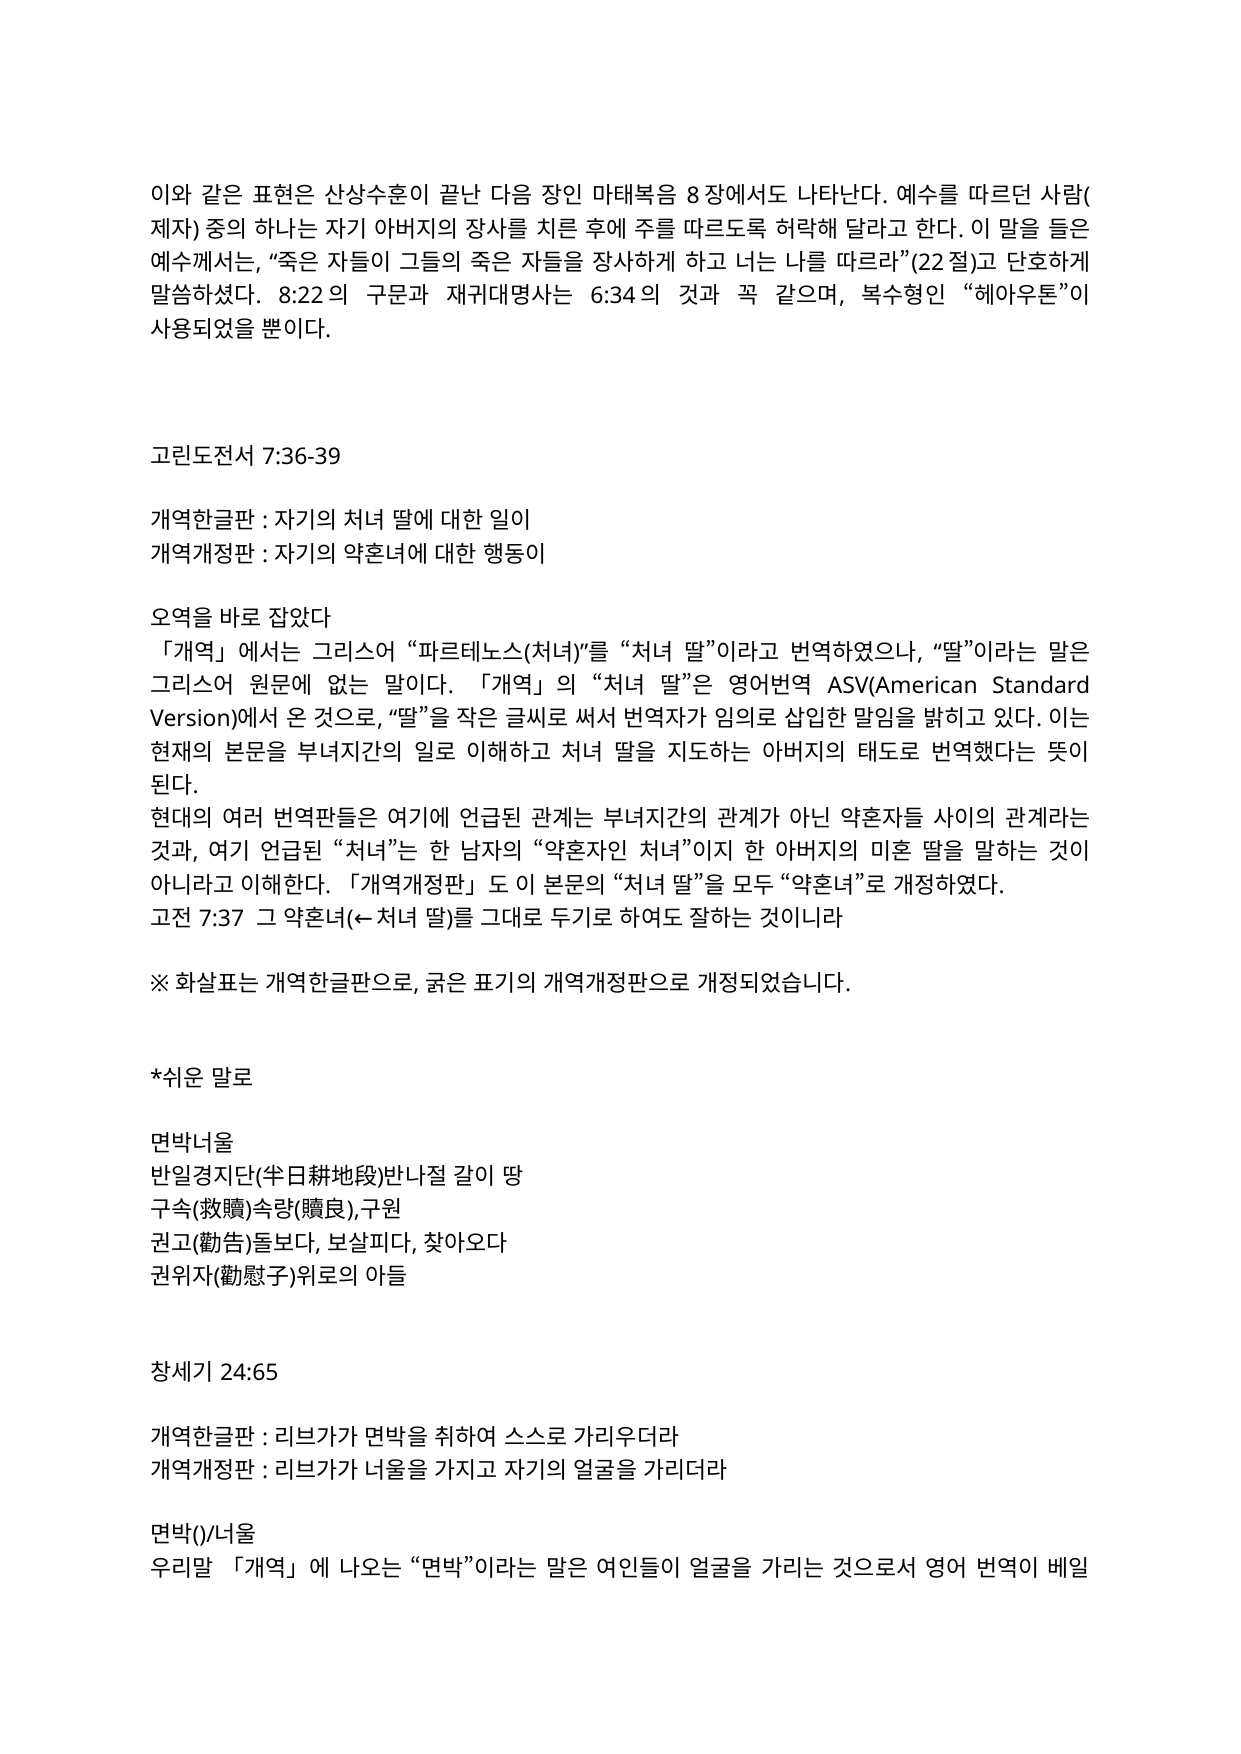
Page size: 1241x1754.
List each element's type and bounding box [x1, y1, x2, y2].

text [150, 177, 1090, 1583]
